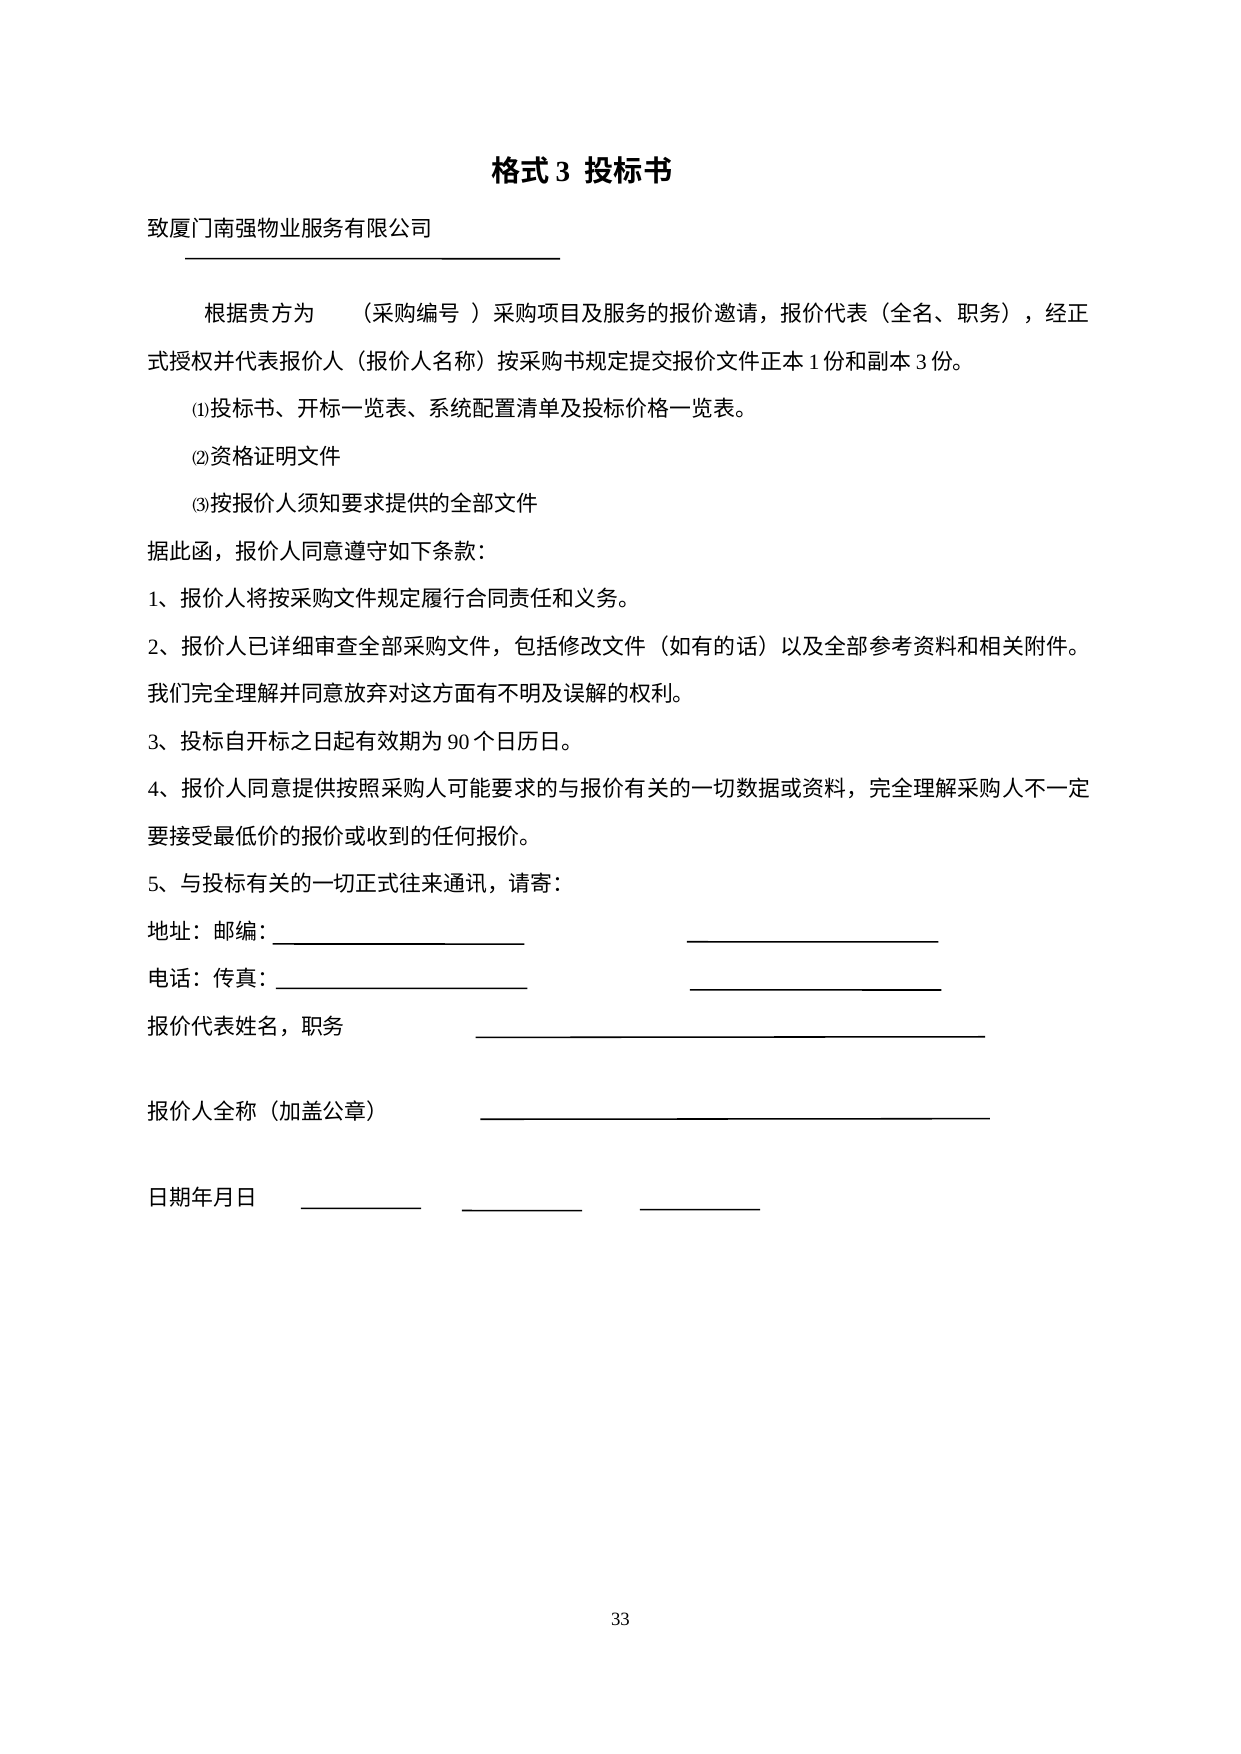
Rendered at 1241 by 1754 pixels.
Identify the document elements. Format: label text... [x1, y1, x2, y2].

text 据此函，报价人同意遵守如下条款： [148, 534, 1092, 566]
text 4、报价人同意提供按照采购人可能要求的与报价有关的一切数据或资料，完全理解采购人不一定要接受最低价的报价或收到的任何报价。 [148, 771, 1092, 851]
text 地址：邮编： [148, 914, 1092, 946]
text 电话：传真： [148, 961, 1092, 993]
text 根据贵方为 （采购编号 ）采购项目及服务的报价邀请，报价代表（全名、职务），经正式授权并代表报价人（报价人名称）按采购书规定提交报价文件正本1份和副本3份。 [148, 296, 1092, 376]
text ⑶按报价人须知要求提供的全部文件 [148, 486, 1092, 518]
text ⑵资格证明文件 [148, 439, 1092, 471]
text ⑴投标书、开标一览表、系统配置清单及投标价格一览表。 [148, 391, 1092, 423]
text 报价人全称（加盖公章） [148, 1094, 1092, 1126]
text 格式3 投标书 [148, 148, 1034, 190]
text 报价代表姓名，职务 [148, 1009, 1092, 1041]
text 5、与投标有关的一切正式往来通讯，请寄： [148, 866, 1092, 898]
text 3、投标自开标之日起有效期为90个日历日。 [148, 724, 1092, 756]
text 致厦门南强物业服务有限公司 [148, 211, 1092, 243]
text 日期年月日 [148, 1179, 1092, 1211]
text 1、报价人将按采购文件规定履行合同责任和义务。 [148, 581, 1092, 613]
text 2、报价人已详细审查全部采购文件，包括修改文件（如有的话）以及全部参考资料和相关附件。我们完全理解并同意放弃对这方面有不明及误解的权利。 [148, 629, 1092, 708]
